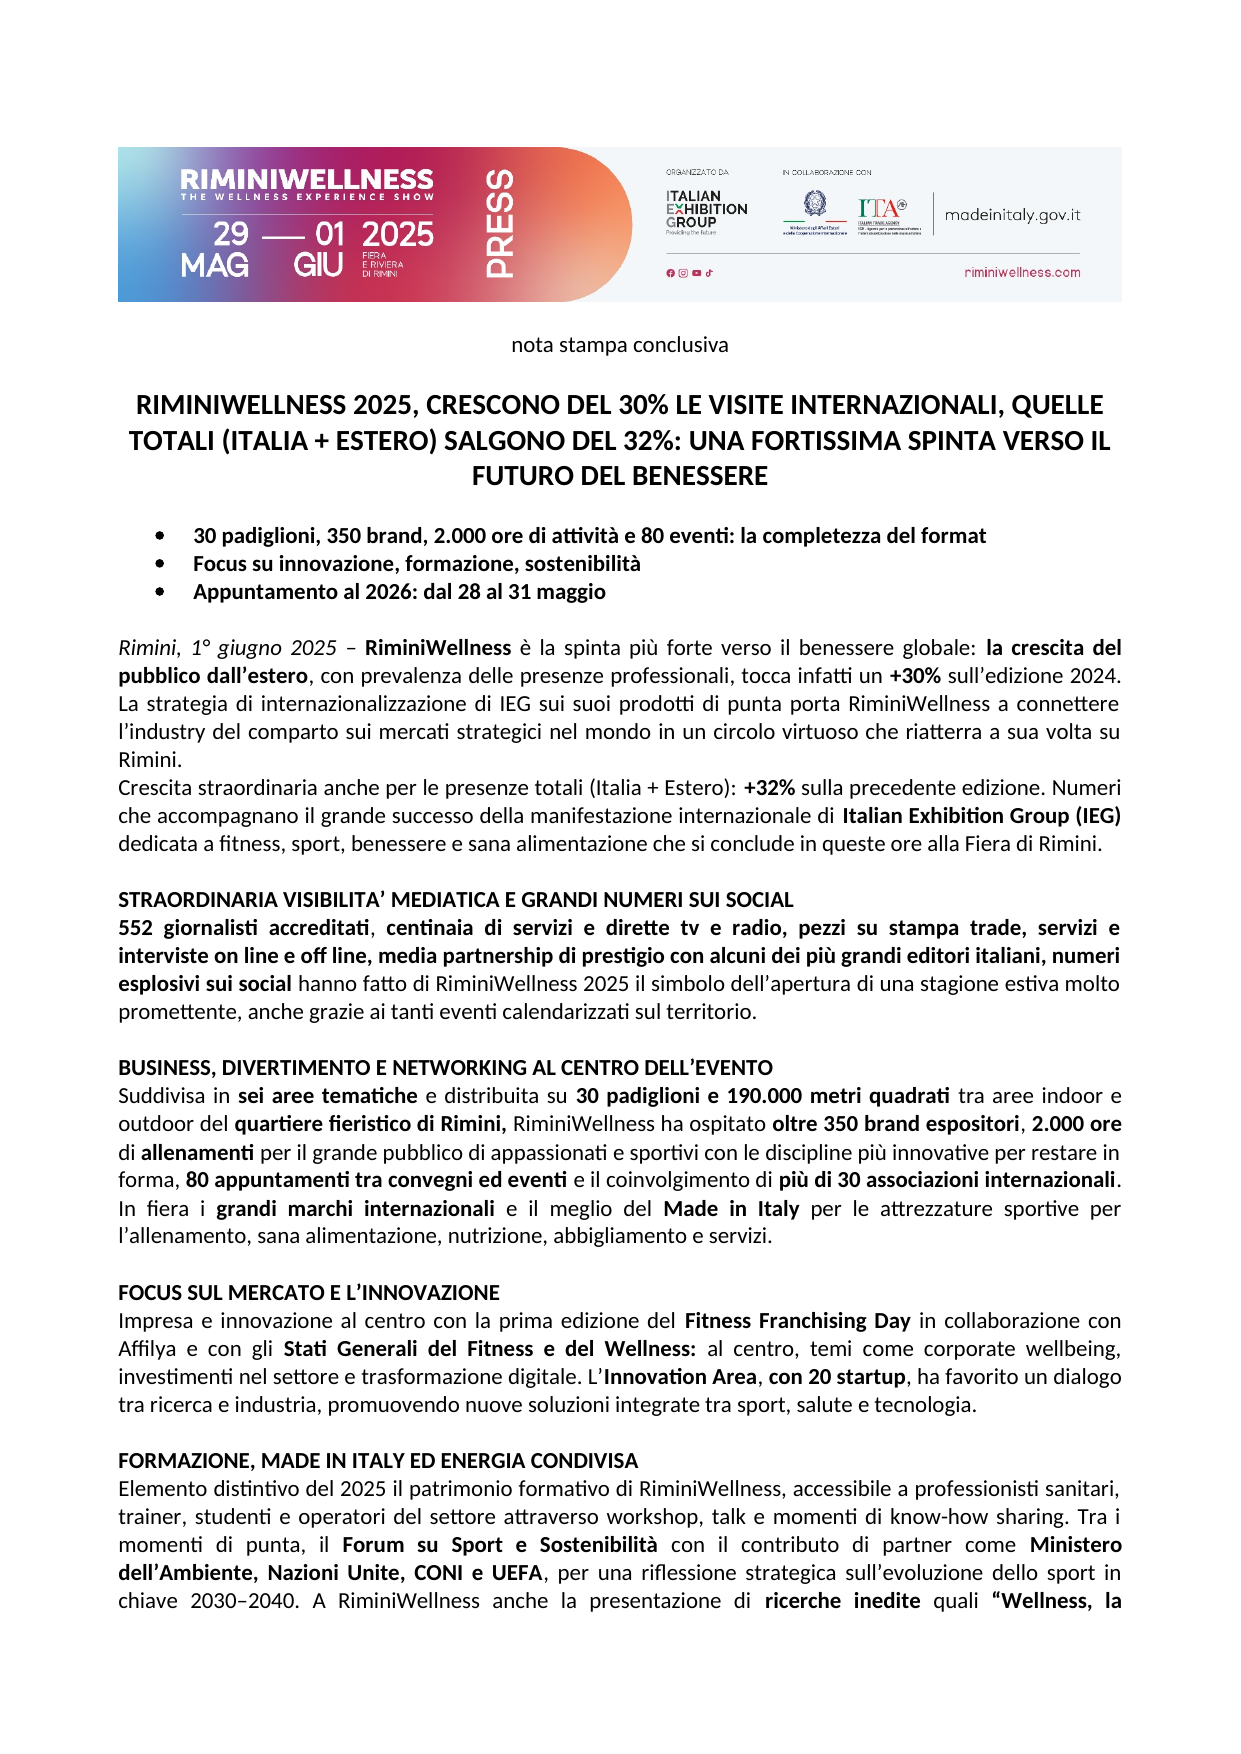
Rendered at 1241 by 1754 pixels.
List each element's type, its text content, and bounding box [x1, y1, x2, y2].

list 30 padiglioni, 350 brand, 2.000 ore di attività e 80 eventi: la completezza del format [156, 521, 1122, 549]
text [118, 1474, 1122, 1614]
list Focus su innovazione, formazione, sostenibilità [156, 549, 1122, 577]
text 552 giornalisti accreditati, centinaia di servizi e dirette tv e radio, pezzi su stampa trade, servizi e interviste on line e off line, media partnership di prestigio con alcuni dei più grandi editori italiani, numeri esplosivi sui social hanno fatto di RiminiWellness 2025 il simbolo dell’apertura di una stagione estiva molto promettente, anche grazie ai tanti eventi calendarizzati sul territorio. [118, 913, 1122, 1026]
text FOCUS SUL MERCATO E L’INNOVAZIONE [118, 1278, 1122, 1306]
text nota stampa conclusiva [118, 330, 1122, 358]
text Rimini, 1° giugno 2025 – RiminiWellness è la spinta più forte verso il benessere globale: la crescita del pubblico dall’estero, con prevalenza delle presenze professionali, tocca infatti un +30% sull’edizione 2024. La strategia di internazionalizzazione di IEG sui suoi prodotti di punta porta RiminiWellness a connettere l’industry del comparto sui mercati strategici nel mondo in un circolo virtuoso che riatterra a sua volta su Rimini. [118, 633, 1122, 773]
text RIMINIWELLNESS 2025, CRESCONO DEL 30% LE VISITE INTERNAZIONALI, QUELLE TOTALI (ITALIA + ESTERO) SALGONO DEL 32%: UNA FORTISSIMA SPINTA VERSO IL FUTURO DEL BENESSERE [118, 386, 1122, 493]
picture [118, 147, 1122, 302]
text BUSINESS, DIVERTIMENTO E NETWORKING AL CENTRO DELL’EVENTO [118, 1053, 1122, 1082]
text Impresa e innovazione al centro con la prima edizione del Fitness Franchising Day in collaborazione con Affilya e con gli Stati Generali del Fitness e del Wellness: al centro, temi come corporate wellbeing, investimenti nel settore e trasformazione digitale. L’Innovation Area, con 20 startup, ha favorito un dialogo tra ricerca e industria, promuovendo nuove soluzioni integrate tra sport, salute e tecnologia. [118, 1306, 1122, 1418]
text STRAORDINARIA VISIBILITA’ MEDIATICA E GRANDI NUMERI SUI SOCIAL [118, 885, 1122, 913]
text Crescita straordinaria anche per le presenze totali (Italia + Estero): +32% sulla precedente edizione. Numeri che accompagnano il grande successo della manifestazione internazionale di Italian Exhibition Group (IEG) dedicata a fitness, sport, benessere e sana alimentazione che si conclude in queste ore alla Fiera di Rimini. [118, 773, 1122, 857]
text Suddivisa in sei aree tematiche e distribuita su 30 padiglioni e 190.000 metri quadrati tra aree indoor e outdoor del quartiere fieristico di Rimini, RiminiWellness ha ospitato oltre 350 brand espositori, 2.000 ore di allenamenti per il grande pubblico di appassionati e sportivi con le discipline più innovative per restare in forma, 80 appuntamenti tra convegni ed eventi e il coinvolgimento di più di 30 associazioni internazionali. In fiera i grandi marchi internazionali e il meglio del Made in Italy per le attrezzature sportive per l’allenamento, sana alimentazione, nutrizione, abbigliamento e servizi. [118, 1082, 1122, 1250]
list Appuntamento al 2026: dal 28 al 31 maggio [156, 577, 1122, 605]
text FORMAZIONE, MADE IN ITALY ED ENERGIA CONDIVISA [118, 1446, 1122, 1474]
